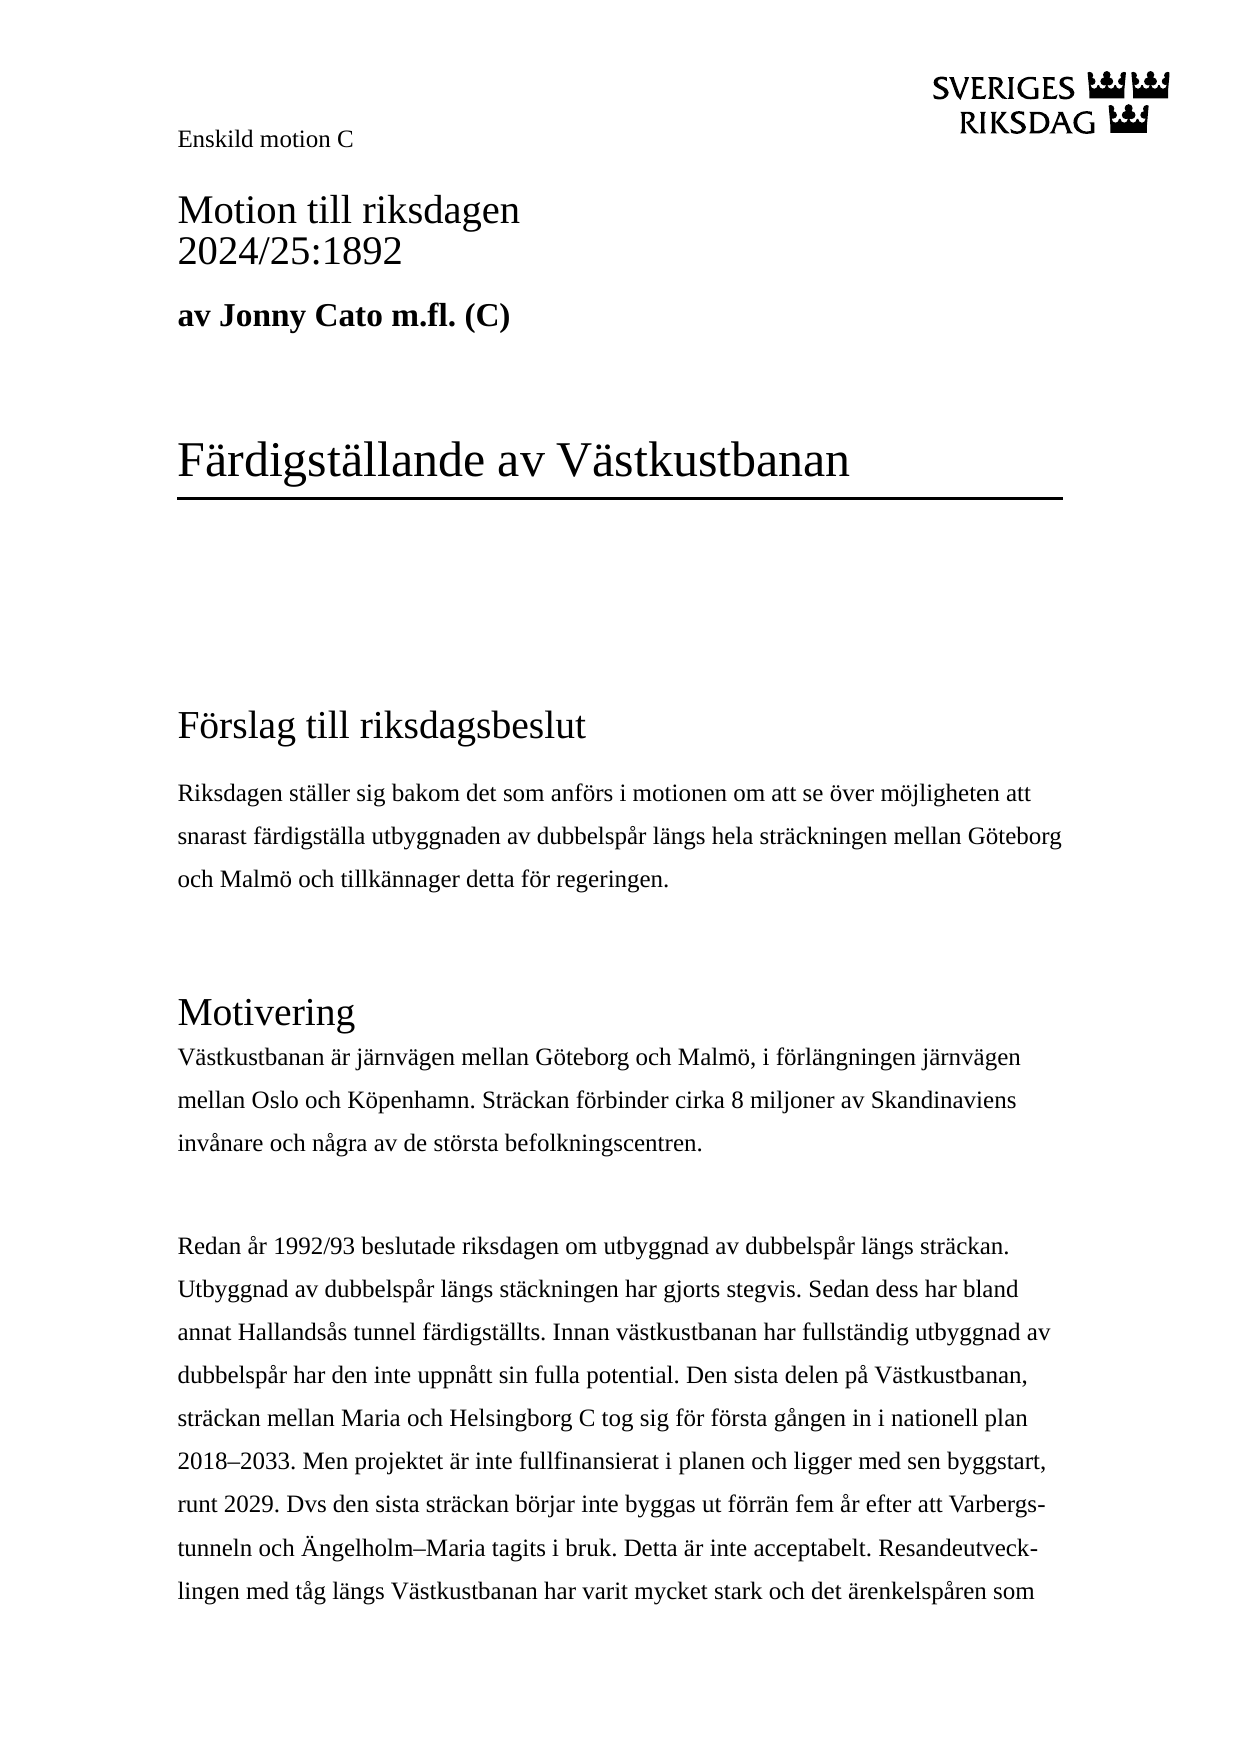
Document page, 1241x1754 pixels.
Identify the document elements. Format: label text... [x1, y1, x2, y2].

text Västkustbanan är järnvägen mellan Göteborg och Malmö, i förlängningen järnvägen mellan Oslo och Köpenhamn. Sträckan förbinder cirka 8 miljoner av Skandinaviens invånare och några av de största befolkningscentren. [177, 1042, 1063, 1157]
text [177, 1231, 1063, 1604]
